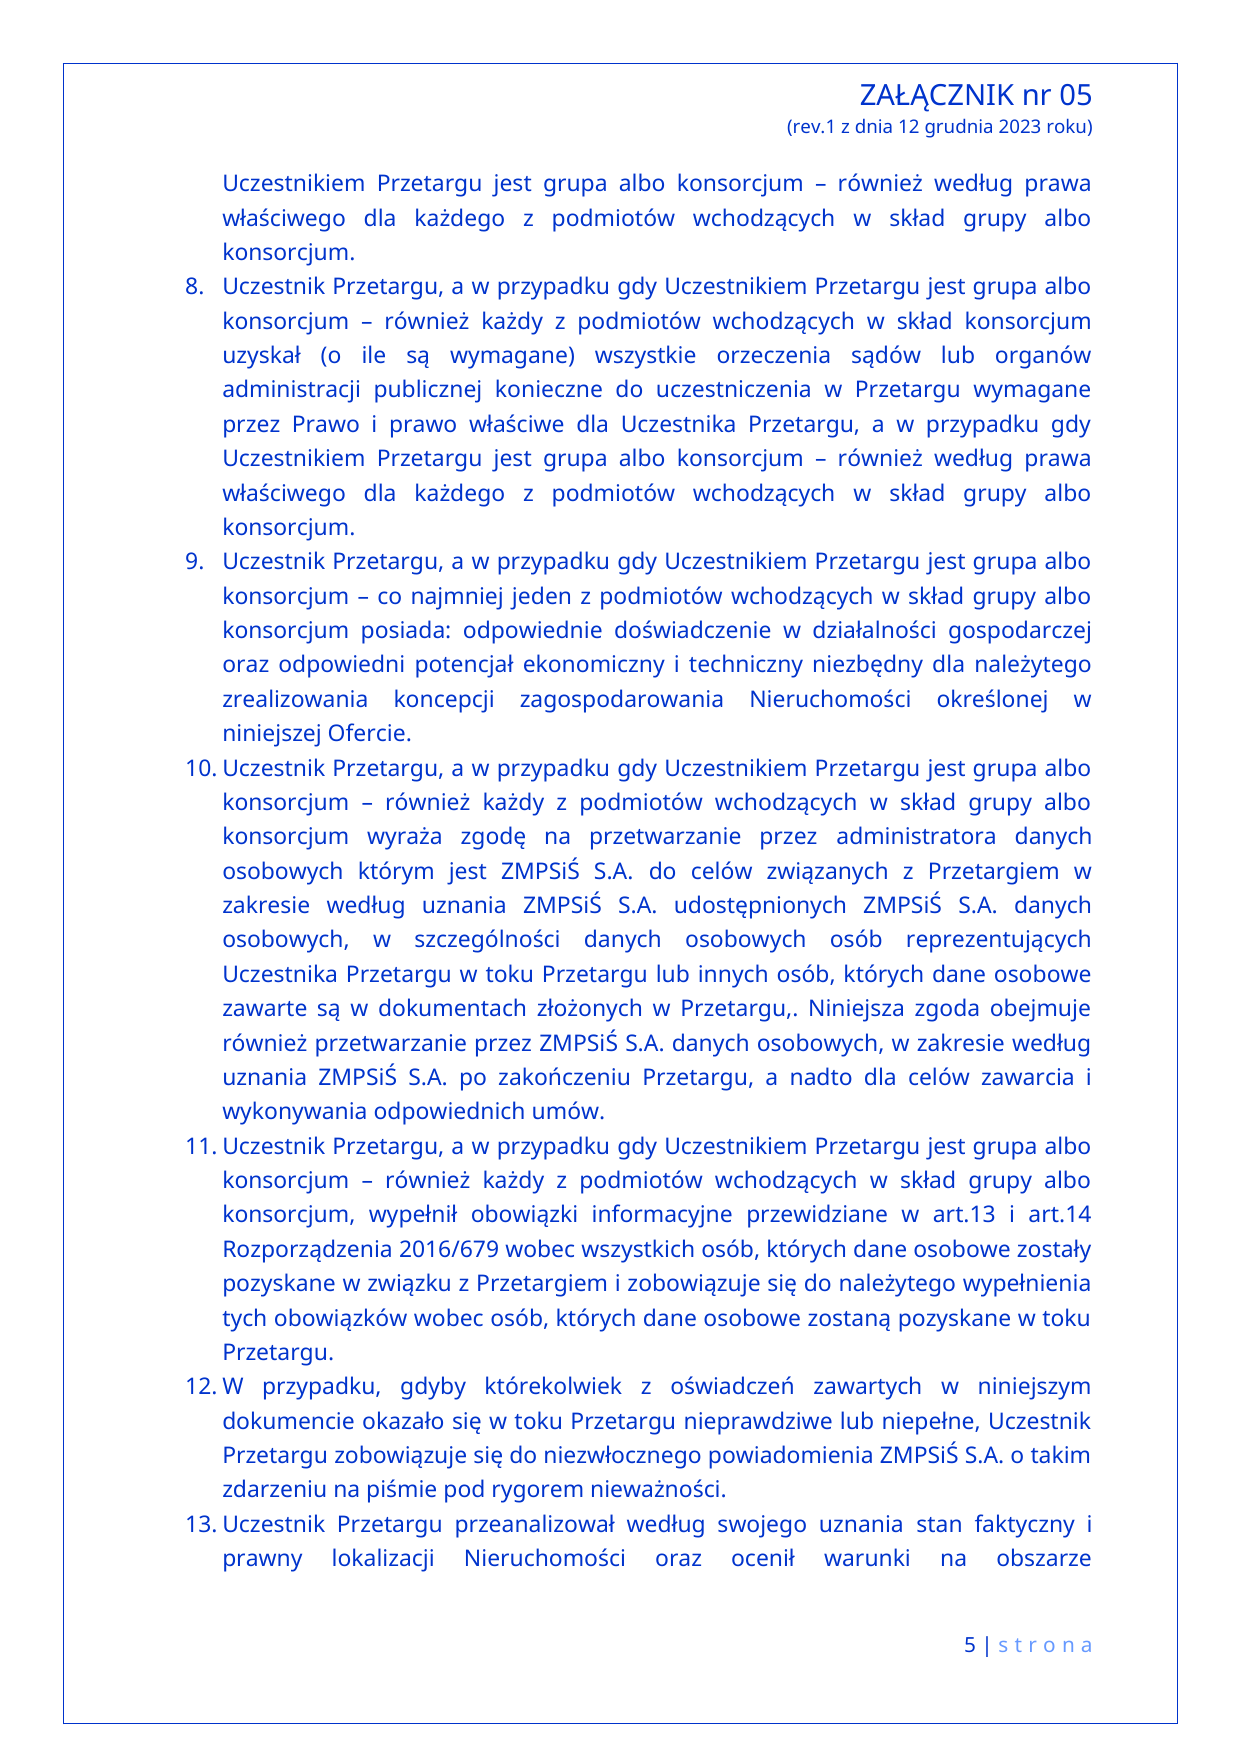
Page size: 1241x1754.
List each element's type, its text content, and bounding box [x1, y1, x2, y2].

list Uczestnik Przetargu, a w przypadku gdy Uczestnikiem Przetargu jest grupa albo konsorcjum – co najmniej jeden z podmiotów wchodzących w skład grupy albo konsorcjum posiada: odpowiednie doświadczenie w działalności gospodarczej oraz odpowiedni potencjał ekonomiczny i techniczny niezbędny dla należytego zrealizowania koncepcji zagospodarowania Nieruchomości określonej w niniejszej Ofercie. [185, 545, 1092, 748]
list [185, 167, 1092, 267]
list W przypadku, gdyby którekolwiek z oświadczeń zawartych w niniejszym dokumencie okazało się w toku Przetargu nieprawdziwe lub niepełne, Uczestnik Przetargu zobowiązuje się do niezwłocznego powiadomienia ZMPSiŚ S.A. o takim zdarzeniu na piśmie pod rygorem nieważności. [185, 1370, 1092, 1504]
list Uczestnik Przetargu, a w przypadku gdy Uczestnikiem Przetargu jest grupa albo konsorcjum – również każdy z podmiotów wchodzących w skład grupy albo konsorcjum wyraża zgodę na przetwarzanie przez administratora danych osobowych którym jest ZMPSiŚ S.A. do celów związanych z Przetargiem w zakresie według uznania ZMPSiŚ S.A. udostępnionych ZMPSiŚ S.A. danych osobowych, w szczególności danych osobowych osób reprezentujących Uczestnika Przetargu w toku Przetargu lub innych osób, których dane osobowe zawarte są w dokumentach złożonych w Przetargu,. Niniejsza zgoda obejmuje również przetwarzanie przez ZMPSiŚ S.A. danych osobowych, w zakresie według uznania ZMPSiŚ S.A. po zakończeniu Przetargu, a nadto dla celów zawarcia i wykonywania odpowiednich umów. [185, 751, 1092, 1126]
list Uczestnik Przetargu, a w przypadku gdy Uczestnikiem Przetargu jest grupa albo konsorcjum – również każdy z podmiotów wchodzących w skład grupy albo konsorcjum, wypełnił obowiązki informacyjne przewidziane w art.13 i art.14 Rozporządzenia 2016/679 wobec wszystkich osób, których dane osobowe zostały pozyskane w związku z Przetargiem i zobowiązuje się do należytego wypełnienia tych obowiązków wobec osób, których dane osobowe zostaną pozyskane w toku Przetargu. [185, 1129, 1092, 1367]
list Uczestnik Przetargu, a w przypadku gdy Uczestnikiem Przetargu jest grupa albo konsorcjum – również każdy z podmiotów wchodzących w skład konsorcjum uzyskał (o ile są wymagane) wszystkie orzeczenia sądów lub organów administracji publicznej konieczne do uczestniczenia w Przetargu wymagane przez Prawo i prawo właściwe dla Uczestnika Przetargu, a w przypadku gdy Uczestnikiem Przetargu jest grupa albo konsorcjum – również według prawa właściwego dla każdego z podmiotów wchodzących w skład grupy albo konsorcjum. [185, 270, 1092, 542]
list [185, 1508, 1092, 1573]
